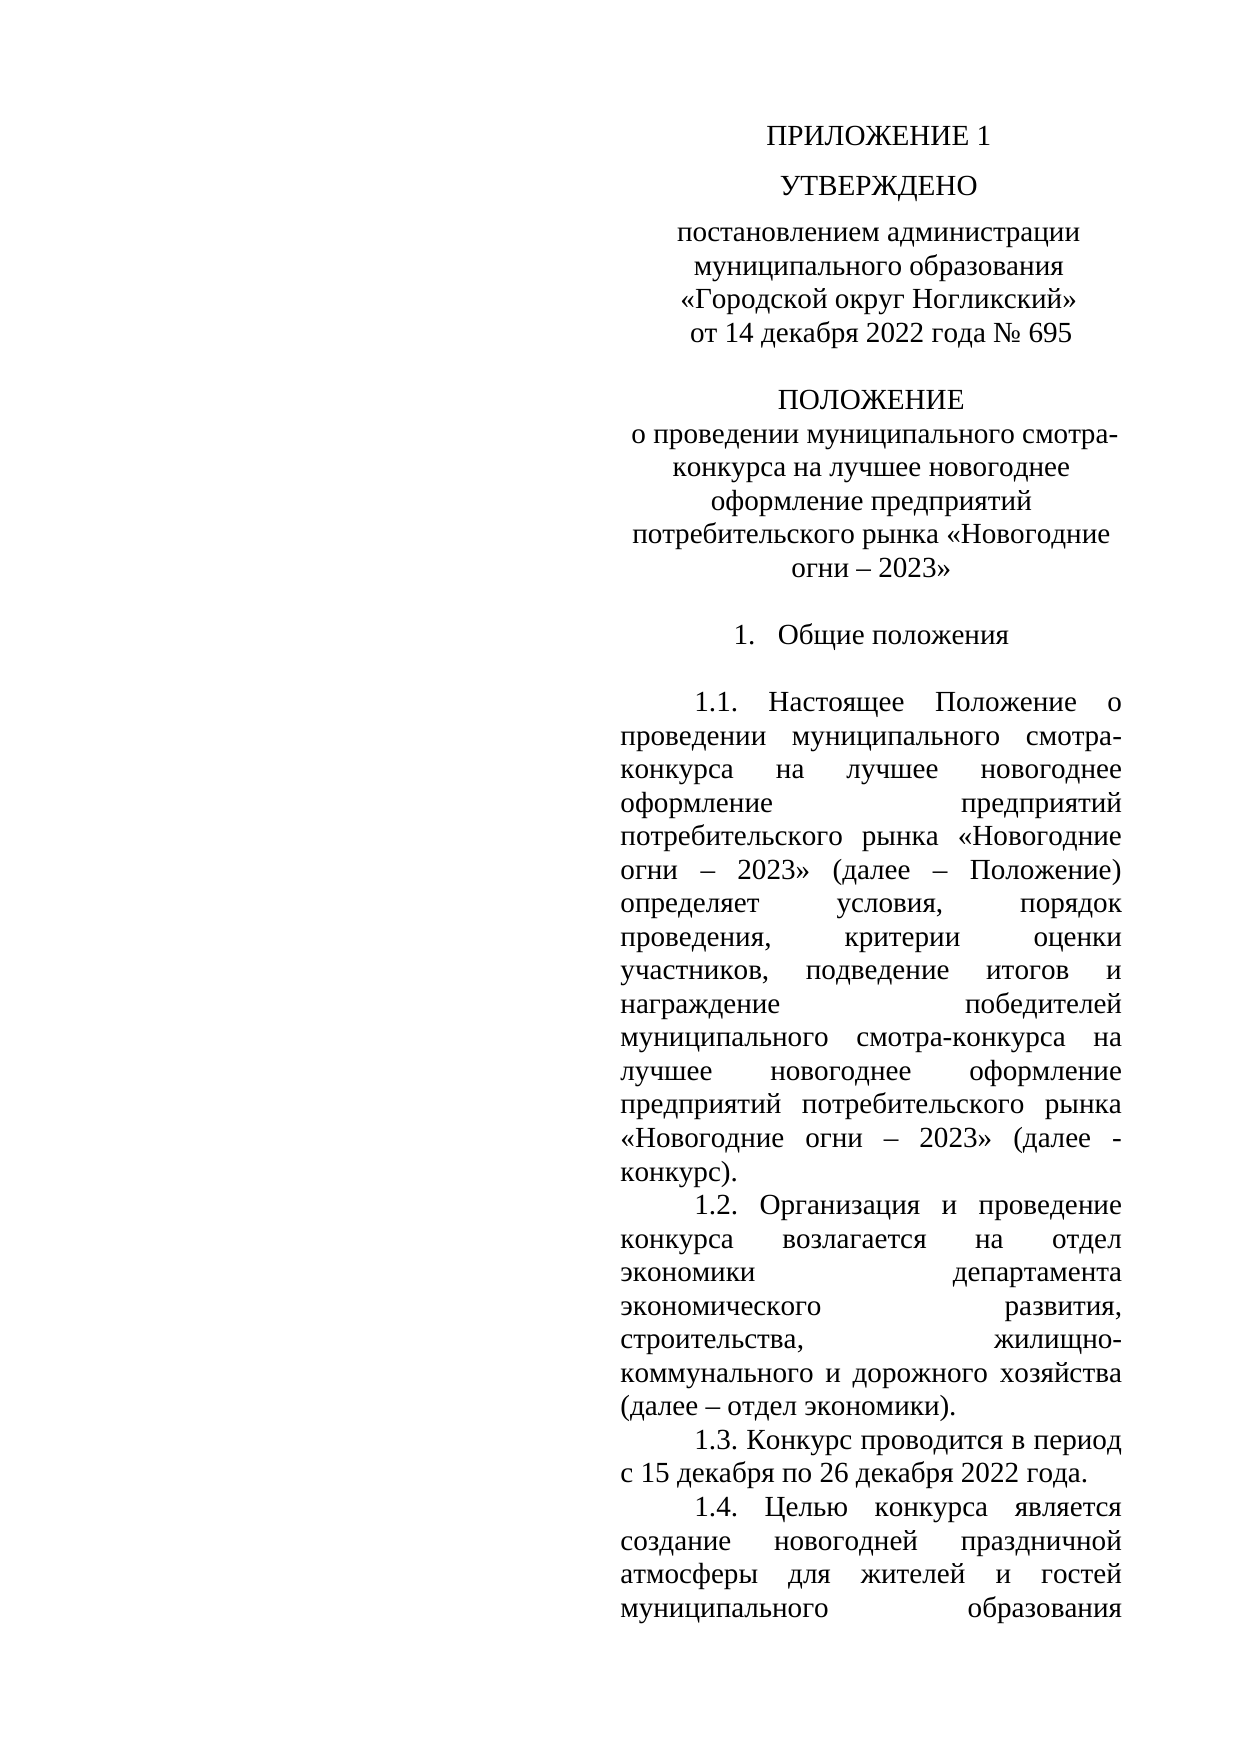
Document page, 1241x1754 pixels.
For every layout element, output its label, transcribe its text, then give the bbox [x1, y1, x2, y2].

text «Городской округ Ногликский» [635, 282, 1122, 315]
text ПРИЛОЖЕНИЕ 1 [635, 118, 1122, 152]
text ПОЛОЖЕНИЕ о проведении муниципального смотра-конкурса на лучшее новогоднее оформление предприятий потребительского рынка «Новогодние огни – 2023» [620, 382, 1122, 583]
text муниципального образования [635, 248, 1122, 282]
text 1.2. Организация и проведение конкурса возлагается на отдел экономики департамента экономического развития, строительства, жилищно-коммунального и дорожного хозяйства (далее – отдел экономики). [620, 1187, 1122, 1422]
text УТВЕРЖДЕНО [635, 168, 1122, 202]
list Общие положения [620, 617, 1122, 651]
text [620, 1489, 1122, 1623]
text от 14 декабря 2022 года № [635, 315, 1127, 349]
text 1.1. Настоящее Положение о проведении муниципального смотра-конкурса на лучшее новогоднее оформление предприятий потребительского рынка «Новогодние огни – 2023» (далее – Положение) определяет условия, порядок проведения, критерии оценки участников, подведение итогов и награждение победителей муниципального смотра-конкурса на лучшее новогоднее оформление предприятий потребительского рынка «Новогодние огни – 2023» (далее - конкурс). [620, 684, 1122, 1187]
text постановлением администрации [635, 214, 1122, 248]
text 1.3. Конкурс проводится в период с 15 декабря по 26 декабря 2022 года. [620, 1422, 1122, 1489]
